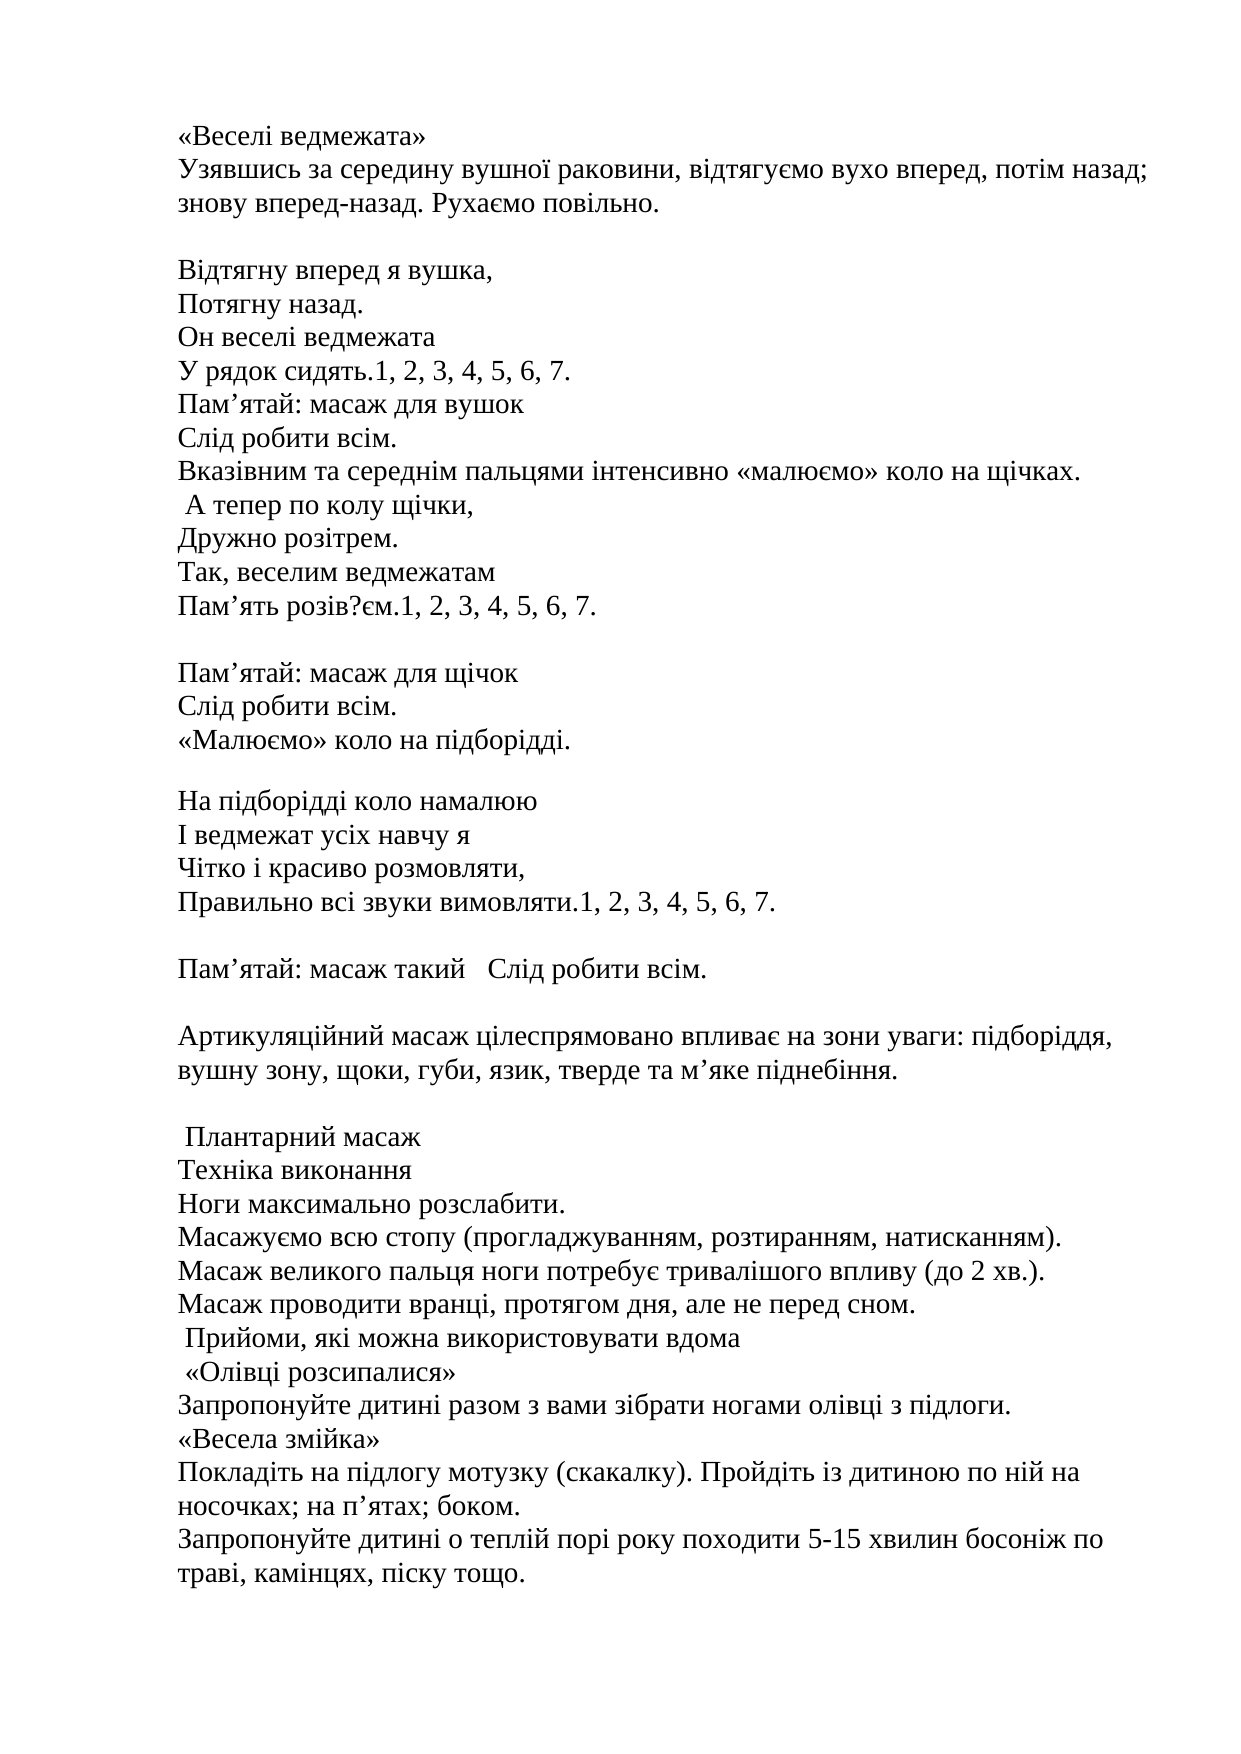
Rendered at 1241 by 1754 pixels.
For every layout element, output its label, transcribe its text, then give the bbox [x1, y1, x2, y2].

text Запропонуйте дитині о теплій порі року походити 5-15 хвилин босоніж по траві, камінцях, піску тощо. [177, 1521, 1152, 1588]
text Слід робити всім. [177, 688, 1152, 722]
text А тепер по колу щічки, [177, 487, 1152, 521]
text «Олівці розсипалися» [177, 1354, 1152, 1387]
text У рядок сидять.1, 2, 3, 4, 5, 6, 7. [177, 353, 1152, 386]
text І ведмежат усіх навчу я [177, 817, 1152, 851]
text Слід робити всім. [177, 420, 1152, 453]
text Техніка виконання [177, 1152, 1152, 1186]
text Правильно всі звуки вимовляти.1, 2, 3, 4, 5, 6, 7. [177, 884, 1152, 918]
text Пам’ятай: масаж такий Слід робити всім. [177, 951, 1152, 985]
text «Веселі ведмежата» [177, 118, 1152, 152]
text Он веселі ведмежата [177, 319, 1152, 353]
text Дружно розітрем. [177, 521, 1152, 554]
text Прийоми, які можна використовувати вдома [177, 1320, 1152, 1354]
text Пам’ять розів?єм.1, 2, 3, 4, 5, 6, 7. [177, 588, 1152, 621]
text Узявшись за середину вушної раковини, відтягуємо вухо вперед, потім назад; знову вперед-назад. Рухаємо повільно. [177, 152, 1152, 219]
text Ноги максимально розслабити. [177, 1186, 1152, 1219]
text Артикуляційний масаж цілеспрямовано впливає на зони уваги: підборіддя, вушну зону, щоки, губи, язик, тверде та м’яке піднебіння. [177, 1018, 1152, 1085]
text Так, веселим ведмежатам [177, 554, 1152, 588]
text Вказівним та середнім пальцями інтенсивно «малюємо» коло на щічках. [177, 453, 1152, 487]
text Масаж проводити вранці, протягом дня, але не перед сном. [177, 1287, 1152, 1320]
text Чітко і красиво розмовляти, [177, 851, 1152, 884]
text Масажуємо всю стопу (прогладжуванням, розтиранням, натисканням). [177, 1219, 1152, 1253]
text На підборідді коло намалюю [177, 783, 1152, 817]
text Відтягну вперед я вушка, [177, 252, 1152, 286]
text Масаж великого пальця ноги потребує тривалішого впливу (до 2 хв.). [177, 1253, 1152, 1287]
text Покладіть на підлогу мотузку (скакалку). Пройдіть із дитиною по ній на носочках; на п’ятах; боком. [177, 1454, 1152, 1521]
text «Малюємо» коло на підборідді. [177, 722, 1152, 755]
text Запропонуйте дитині разом з вами зібрати ногами олівці з підлоги. [177, 1387, 1152, 1421]
text Пам’ятай: масаж для щічок [177, 655, 1152, 688]
text Пам’ятай: масаж для вушок [177, 386, 1152, 420]
text «Весела змійка» [177, 1421, 1152, 1454]
text Потягну назад. [177, 286, 1152, 319]
text Плантарний масаж [177, 1119, 1152, 1152]
